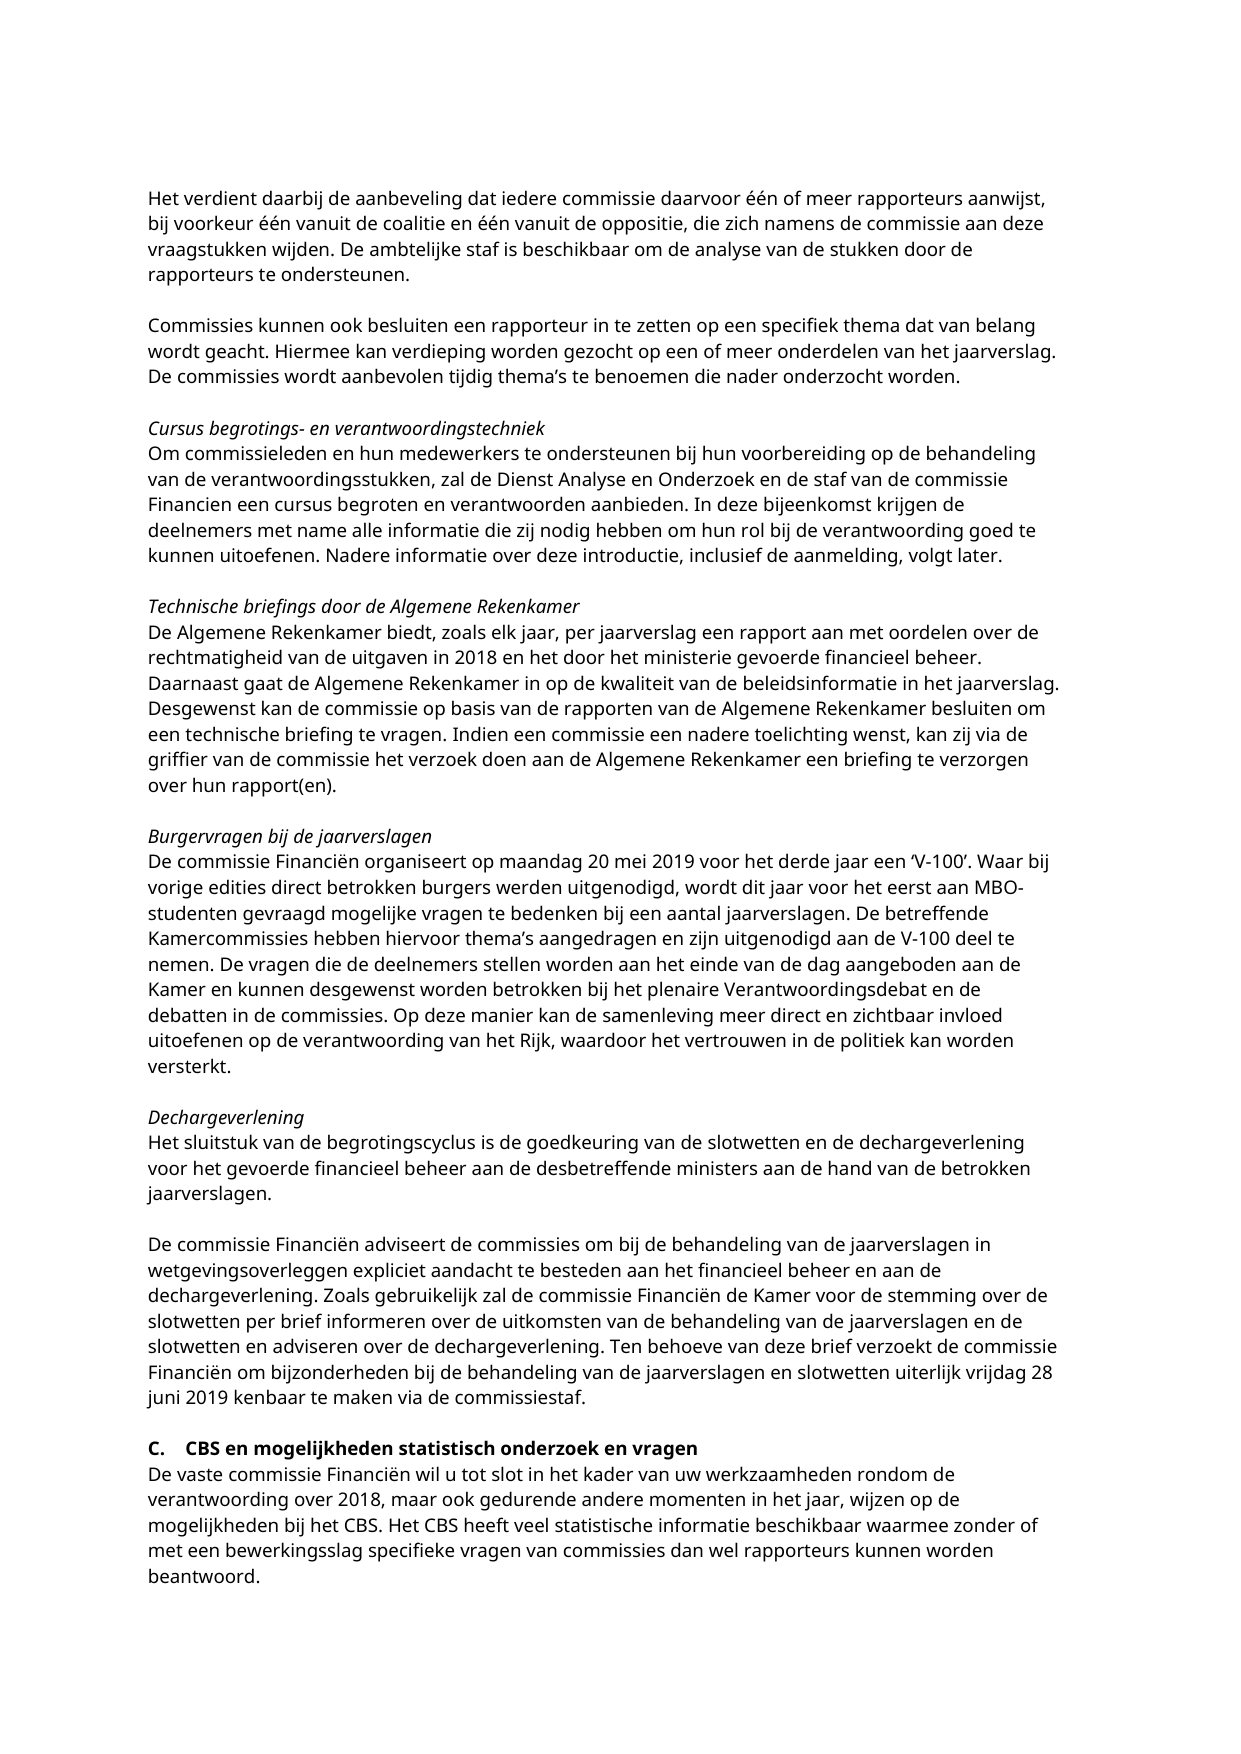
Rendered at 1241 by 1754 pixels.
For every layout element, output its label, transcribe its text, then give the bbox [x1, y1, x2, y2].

text Om commissieleden en hun medewerkers te ondersteunen bij hun voorbereiding op de behandeling van de verantwoordingsstukken, zal de Dienst Analyse en Onderzoek en de staf van de commissie Financien een cursus begroten en verantwoorden aanbieden. In deze bijeenkomst krijgen de deelnemers met name alle informatie die zij nodig hebben om hun rol bij de verantwoording goed te kunnen uitoefenen. Nadere informatie over deze introductie, inclusief de aanmelding, volgt later. [148, 440, 1063, 568]
text De commissie Financiën organiseert op maandag 20 mei 2019 voor het derde jaar een ‘V-100’. Waar bij vorige edities direct betrokken burgers werden uitgenodigd, wordt dit jaar voor het eerst aan MBO-studenten gevraagd mogelijke vragen te bedenken bij een aantal jaarverslagen. De betreffende Kamercommissies hebben hiervoor thema’s aangedragen en zijn uitgenodigd aan de V-100 deel te nemen. De vragen die de deelnemers stellen worden aan het einde van de dag aangeboden aan de Kamer en kunnen desgewenst worden betrokken bij het plenaire Verantwoordingsdebat en de debatten in de commissies. Op deze manier kan de samenleving meer direct en zichtbaar invloed uitoefenen op de verantwoording van het Rijk, waardoor het vertrouwen in de politiek kan worden versterkt. [148, 849, 1063, 1078]
text Burgervragen bij de jaarverslagen [148, 823, 1063, 849]
text Commissies kunnen ook besluiten een rapporteur in te zetten op een specifiek thema dat van belang wordt geacht. Hiermee kan verdieping worden gezocht op een of meer onderdelen van het jaarverslag. De commissies wordt aanbevolen tijdig thema’s te benoemen die nader onderzocht worden. [148, 313, 1063, 389]
text Cursus begrotings- en verantwoordingstechniek [148, 415, 1063, 440]
text De vaste commissie Financiën wil u tot slot in het kader van uw werkzaamheden rondom de verantwoording over 2018, maar ook gedurende andere momenten in het jaar, wijzen op de mogelijkheden bij het CBS. Het CBS heeft veel statistische informatie beschikbaar waarmee zonder of met een bewerkingsslag specifieke vragen van commissies dan wel rapporteurs kunnen worden beantwoord. [148, 1461, 1063, 1589]
text Dechargeverlening [148, 1104, 1063, 1129]
text Het sluitstuk van de begrotingscyclus is de goedkeuring van de slotwetten en de dechargeverlening voor het gevoerde financieel beheer aan de desbetreffende ministers aan de hand van de betrokken jaarverslagen. [148, 1129, 1063, 1206]
text De Algemene Rekenkamer biedt, zoals elk jaar, per jaarverslag een rapport aan met oordelen over de rechtmatigheid van de uitgaven in 2018 en het door het ministerie gevoerde financieel beheer. Daarnaast gaat de Algemene Rekenkamer in op de kwaliteit van de beleidsinformatie in het jaarverslag. Desgewenst kan de commissie op basis van de rapporten van de Algemene Rekenkamer besluiten om een technische briefing te vragen. Indien een commissie een nadere toelichting wenst, kan zij via de griffier van de commissie het verzoek doen aan de Algemene Rekenkamer een briefing te verzorgen over hun rapport(en). [148, 619, 1063, 798]
list CBS en mogelijkheden statistisch onderzoek en vragen [148, 1436, 1063, 1461]
text De commissie Financiën adviseert de commissies om bij de behandeling van de jaarverslagen in wetgevingsoverleggen expliciet aandacht te besteden aan het financieel beheer en aan de dechargeverlening. Zoals gebruikelijk zal de commissie Financiën de Kamer voor de stemming over de slotwetten per brief informeren over de uitkomsten van de behandeling van de jaarverslagen en de slotwetten en adviseren over de dechargeverlening. Ten behoeve van deze brief verzoekt de commissie Financiën om bijzonderheden bij de behandeling van de jaarverslagen en slotwetten uiterlijk vrijdag 28 juni 2019 kenbaar te maken via de commissiestaf. [148, 1232, 1063, 1410]
text Technische briefings door de Algemene Rekenkamer [148, 593, 1063, 619]
text Het verdient daarbij de aanbeveling dat iedere commissie daarvoor één of meer rapporteurs aanwijst, bij voorkeur één vanuit de coalitie en één vanuit de oppositie, die zich namens de commissie aan deze vraagstukken wijden. De ambtelijke staf is beschikbaar om de analyse van de stukken door de rapporteurs te ondersteunen. [148, 185, 1063, 287]
